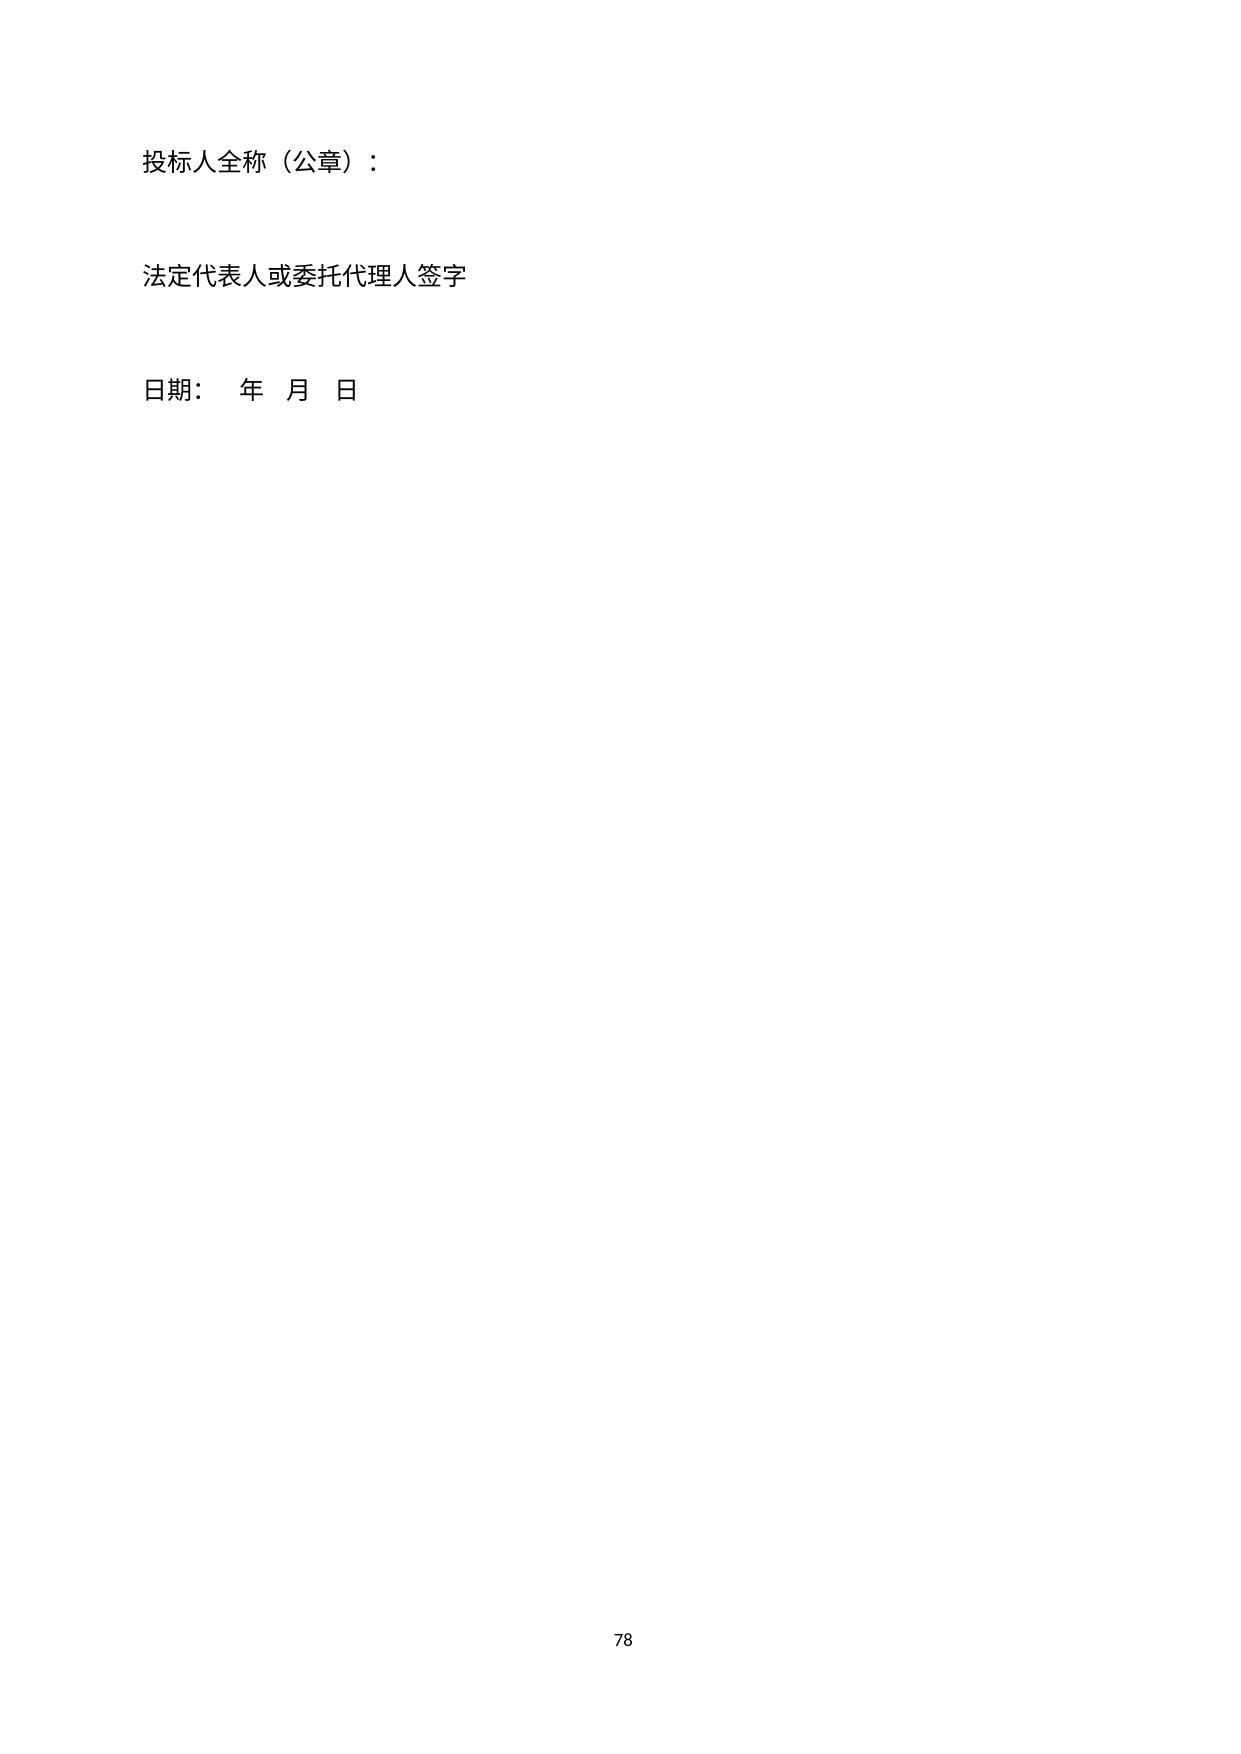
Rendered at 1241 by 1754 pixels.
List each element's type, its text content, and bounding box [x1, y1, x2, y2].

text 投标人全称（公章）： [142, 128, 1104, 193]
text 日期： 年 月 日 [142, 356, 1104, 421]
text 法定代表人或委托代理人签字 [142, 242, 1104, 307]
